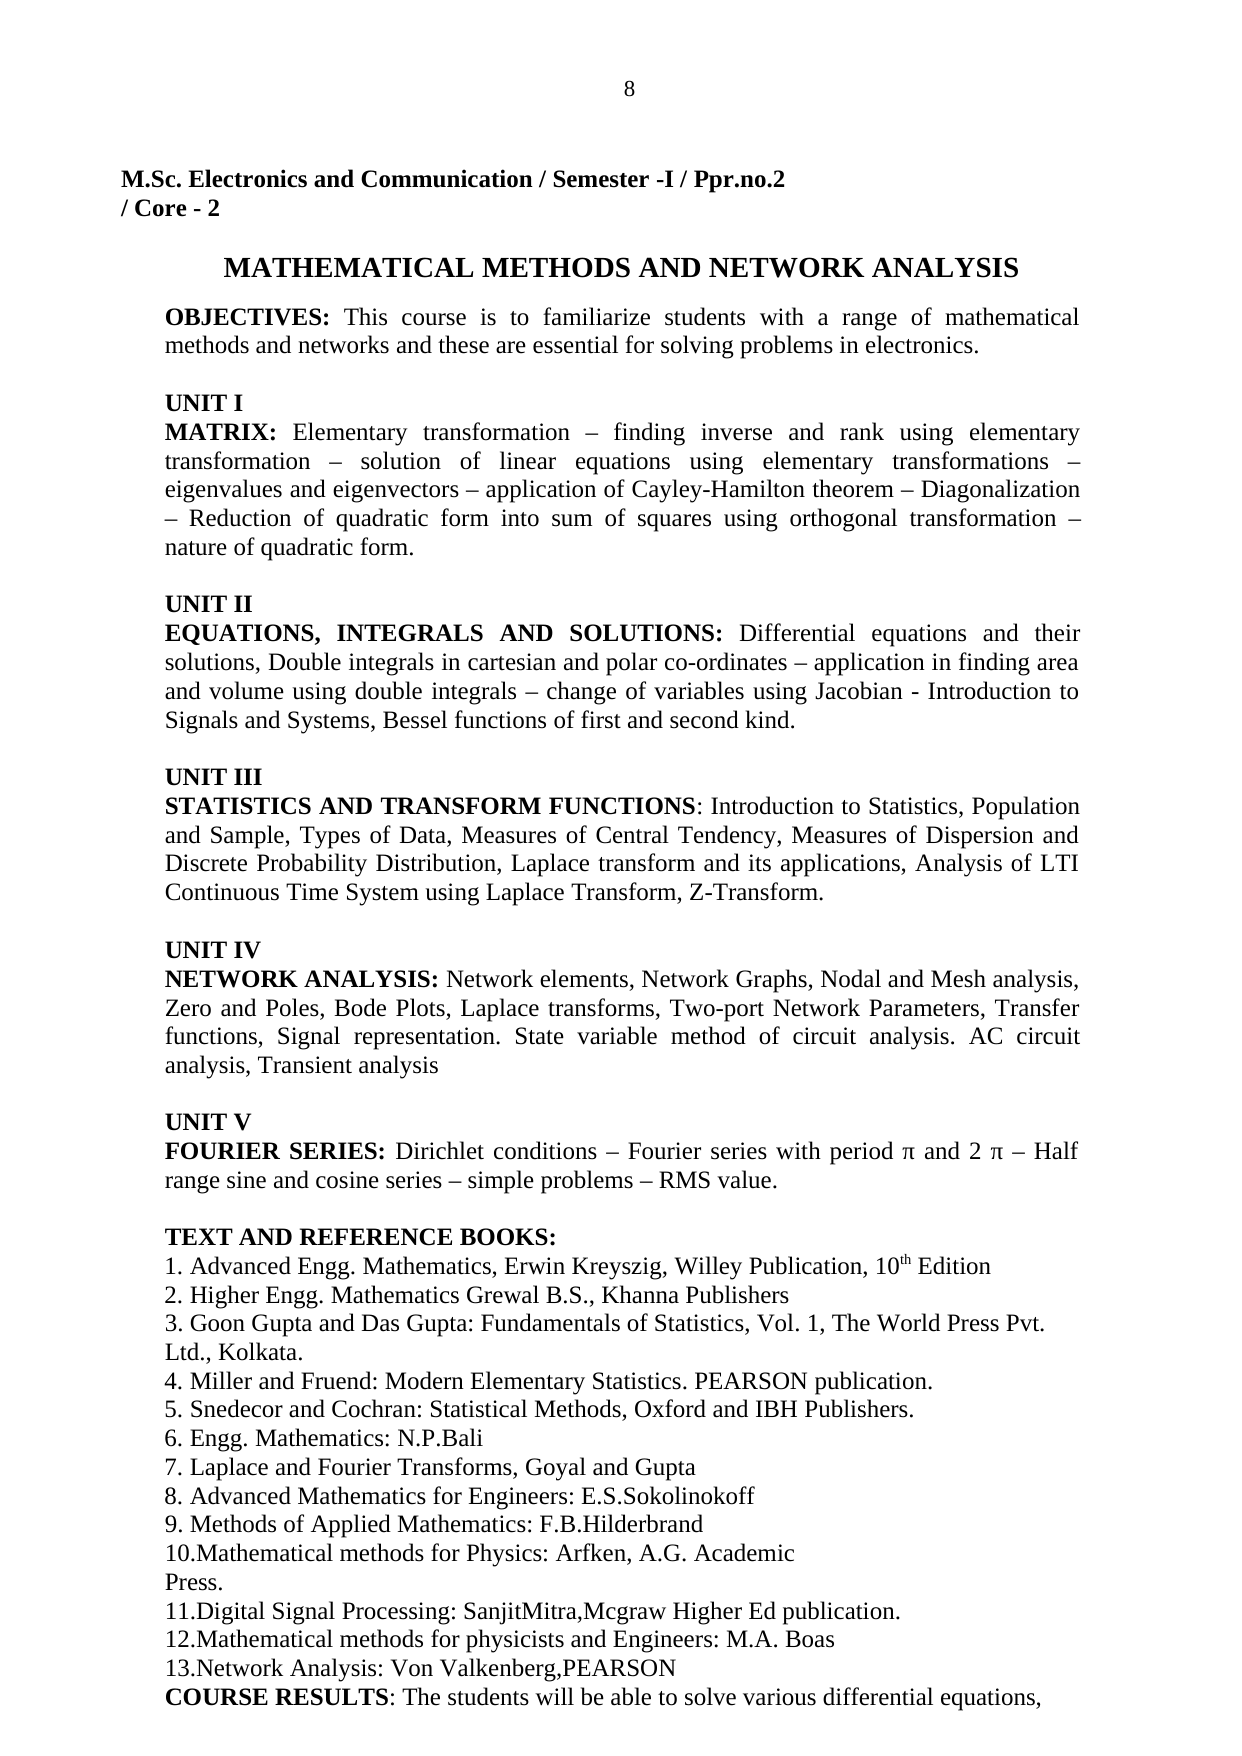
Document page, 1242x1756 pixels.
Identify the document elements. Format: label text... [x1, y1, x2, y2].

subtitle TEXT AND REFERENCE BOOKS: [164, 1223, 1150, 1251]
text MATRIX: Elementary transformation – finding inverse and rank using elementary transformation – solution of linear equations using elementary transformations – eigenvalues and eigenvectors – application of Cayley-Hamilton theorem – Diagonalization – Reduction of quadratic form into sum of squares using orthogonal transformation – nature of quadratic form. [164, 417, 1081, 561]
subtitle MATHEMATICAL METHODS AND NETWORK ANALYSIS [223, 250, 1150, 284]
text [164, 1682, 1044, 1711]
subtitle M.Sc. Electronics and Communication / Semester -I / Ppr.no.2 [121, 164, 1150, 193]
text NETWORK ANALYSIS: Network elements, Network Graphs, Nodal and Mesh analysis, Zero and Poles, Bode Plots, Laplace transforms, Two-port Network Parameters, Transfer functions, Signal representation. State variable method of circuit analysis. AC circuit analysis, Transient analysis [164, 964, 1080, 1079]
subtitle UNIT II [164, 590, 1150, 618]
list Advanced Mathematics for Engineers: E.S.Sokolinokoff [164, 1481, 1150, 1509]
list Engg. Mathematics: N.P.Bali [164, 1423, 1150, 1452]
list Snedecor and Cochran: Statistical Methods, Oxford and IBH Publishers. [164, 1395, 1150, 1423]
list Miller and Fruend: Modern Elementary Statistics. PEARSON publication. [164, 1366, 1150, 1395]
list Laplace and Fourier Transforms, Goyal and Gupta [164, 1452, 1150, 1481]
list Advanced Engg. Mathematics, Erwin Kreyszig, Willey Publication, 10th Edition [164, 1251, 1150, 1280]
subtitle UNIT I [164, 388, 1150, 417]
text FOURIER SERIES: Dirichlet conditions – Fourier series with period π and 2 π – Half range sine and cosine series – simple problems – RMS value. [164, 1136, 1080, 1194]
text STATISTICS AND TRANSFORM FUNCTIONS: Introduction to Statistics, Population and Sample, Types of Data, Measures of Central Tendency, Measures of Dispersion and Discrete Probability Distribution, Laplace transform and its applications, Analysis of LTI Continuous Time System using Laplace Transform, Z-Transform. [164, 791, 1080, 906]
list Goon Gupta and Das Gupta: Fundamentals of Statistics, Vol. 1, The World Press Pvt. Ltd., Kolkata. [164, 1308, 1047, 1366]
text OBJECTIVES: This course is to familiarize students with a range of mathematical methods and networks and these are essential for solving problems in electronics. [164, 303, 1080, 359]
subtitle UNIT V [164, 1108, 1150, 1136]
list Higher Engg. Mathematics Grewal B.S., Khanna Publishers [164, 1280, 1150, 1308]
subtitle UNIT III [164, 762, 1150, 791]
text EQUATIONS, INTEGRALS AND SOLUTIONS: Differential equations and their solutions, Double integrals in cartesian and polar co-ordinates – application in finding area and volume using double integrals – change of variables using Jacobian - Introduction to Signals and Systems, Bessel functions of first and second kind. [164, 618, 1080, 733]
subtitle UNIT IV [164, 935, 1150, 964]
text / Core - 2 [121, 193, 1150, 222]
text 11.Digital Signal Processing: SanjitMitra,Mcgraw Higher Ed publication. 12.Mathematical methods for physicists and Engineers: M.A. Boas 13.Network Analysis: Von Valkenberg,PEARSON [164, 1596, 903, 1682]
list Methods of Applied Mathematics: F.B.Hilderbrand 10.Mathematical methods for Physics: Arfken, A.G. Academic Press. [164, 1509, 859, 1596]
